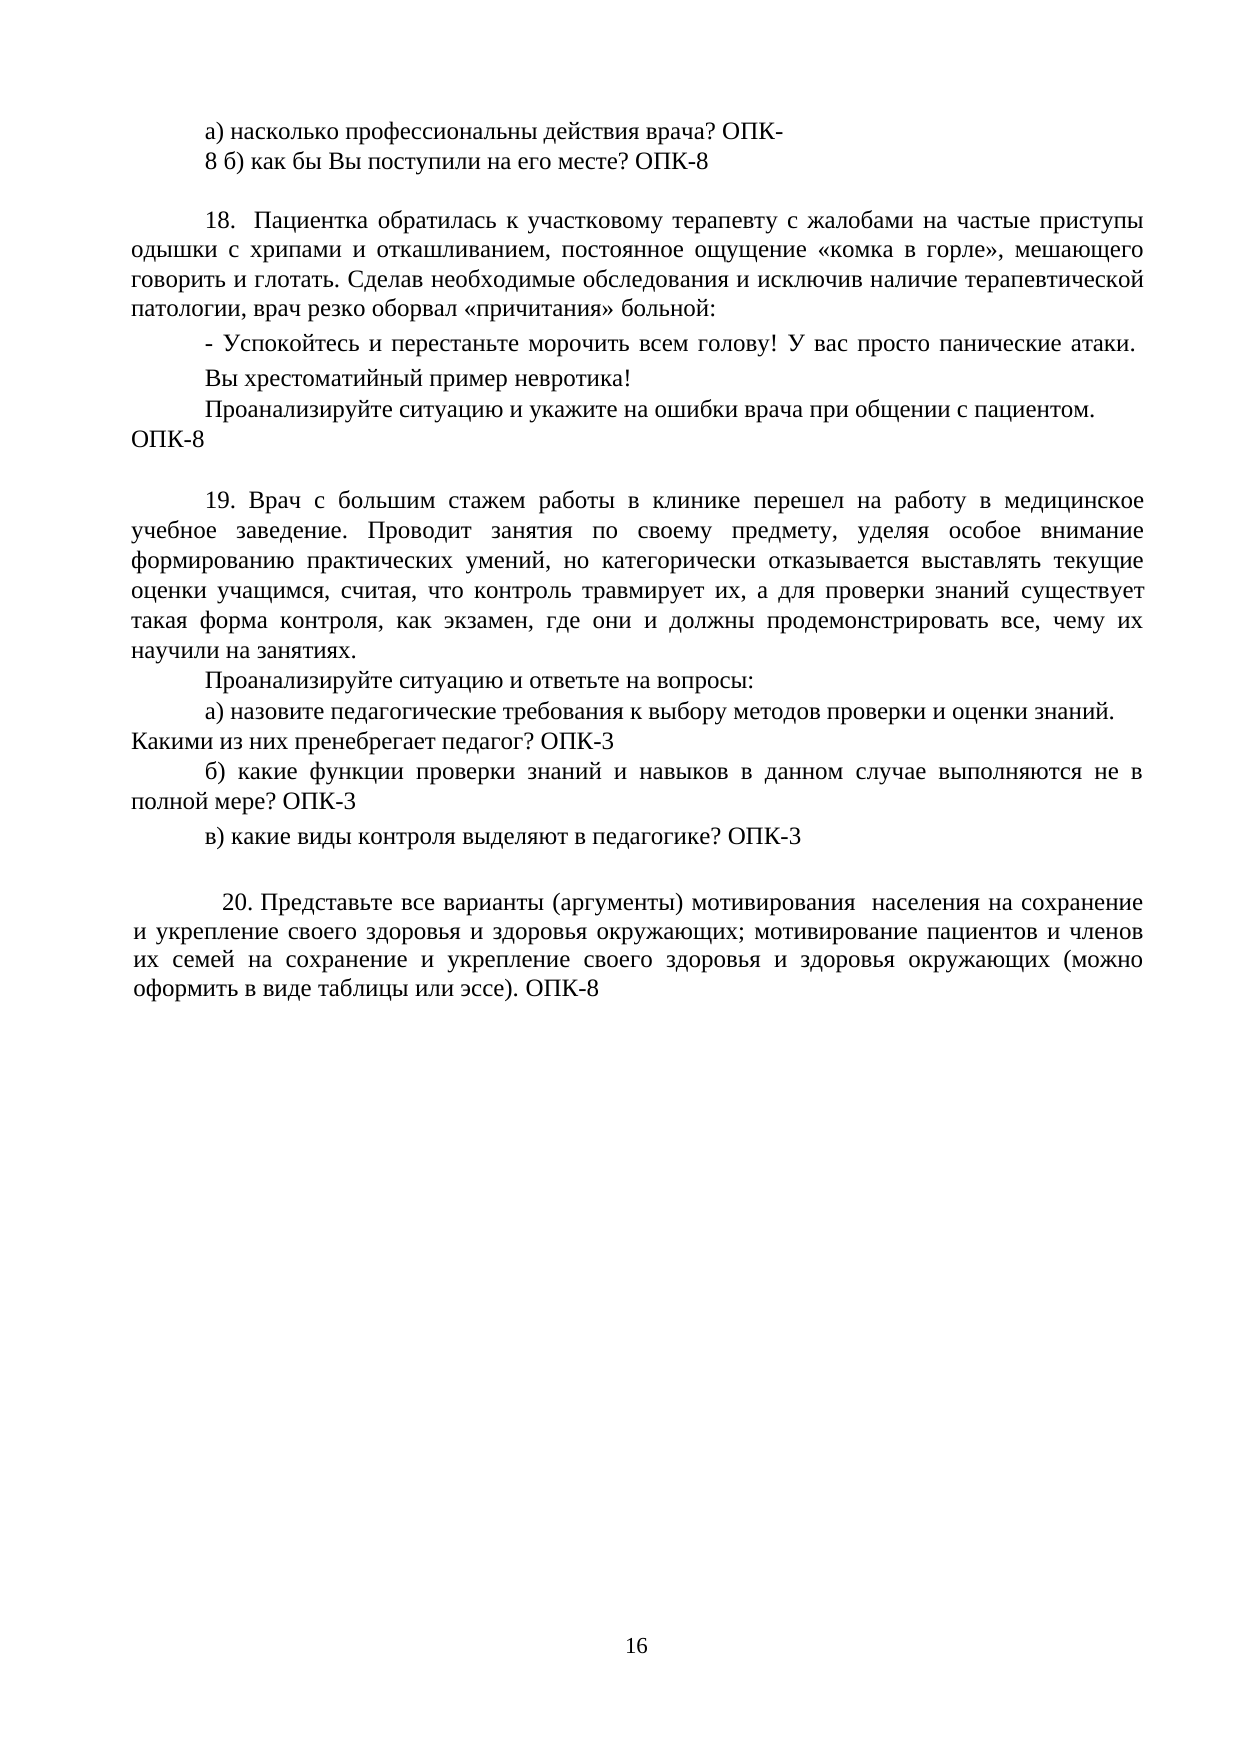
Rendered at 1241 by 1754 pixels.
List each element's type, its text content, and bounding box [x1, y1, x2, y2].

list Представьте все варианты (аргументы) мотивирования населения на сохранение и укрепление своего здоровья и здоровья окружающих; мотивирование пациентов и членов их семей на сохранение и укрепление своего здоровья и здоровья окружающих (можно оформить в виде таблицы или эссе). ОПК-8 [133, 887, 1144, 1002]
text б) какие функции проверки знаний и навыков в данном случае выполняются не в полной мере? ОПК-3 [131, 756, 1144, 815]
text Проанализируйте ситуацию и укажите на ошибки врача при общении с пациентом. [204, 397, 1176, 423]
list Успокойтесь и перестаньте морочить всем голову! У вас просто панические атаки. Вы хрестоматийный пример невротика! [204, 328, 1136, 392]
list Врач с большим стажем работы в клинике перешел на работу в медицинское учебное заведение. Проводит занятия по своему предмету, уделяя особое внимание формированию практических умений, но категорически отказывается выставлять текущие оценки учащимся, считая, что контроль травмирует их, а для проверки знаний существует такая форма контроля, как экзамен, где они и должны продемонстрировать все, чему их научили на занятиях. [131, 485, 1145, 664]
text Какими из них пренебрегает педагог? ОПК-3 [131, 726, 1176, 754]
text ОПК-8 [131, 424, 1176, 453]
text Проанализируйте ситуацию и ответьте на вопросы: [204, 666, 1176, 694]
text а) насколько профессиональны действия врача? ОПК-8 б) как бы Вы поступили на его месте? ОПК-8 [204, 116, 794, 175]
text а) назовите педагогические требования к выбору методов проверки и оценки знаний. [204, 696, 1176, 724]
text в) какие виды контроля выделяют в педагогике? ОПК-3 [204, 821, 1176, 850]
list Пациентка обратилась к участковому терапевту с жалобами на частые приступы одышки с хрипами и откашливанием, постоянное ощущение «комка в горле», мешающего говорить и глотать. Сделав необходимые обследования и исключив наличие терапевтической патологии, врач резко оборвал «причитания» больной: [131, 205, 1145, 322]
